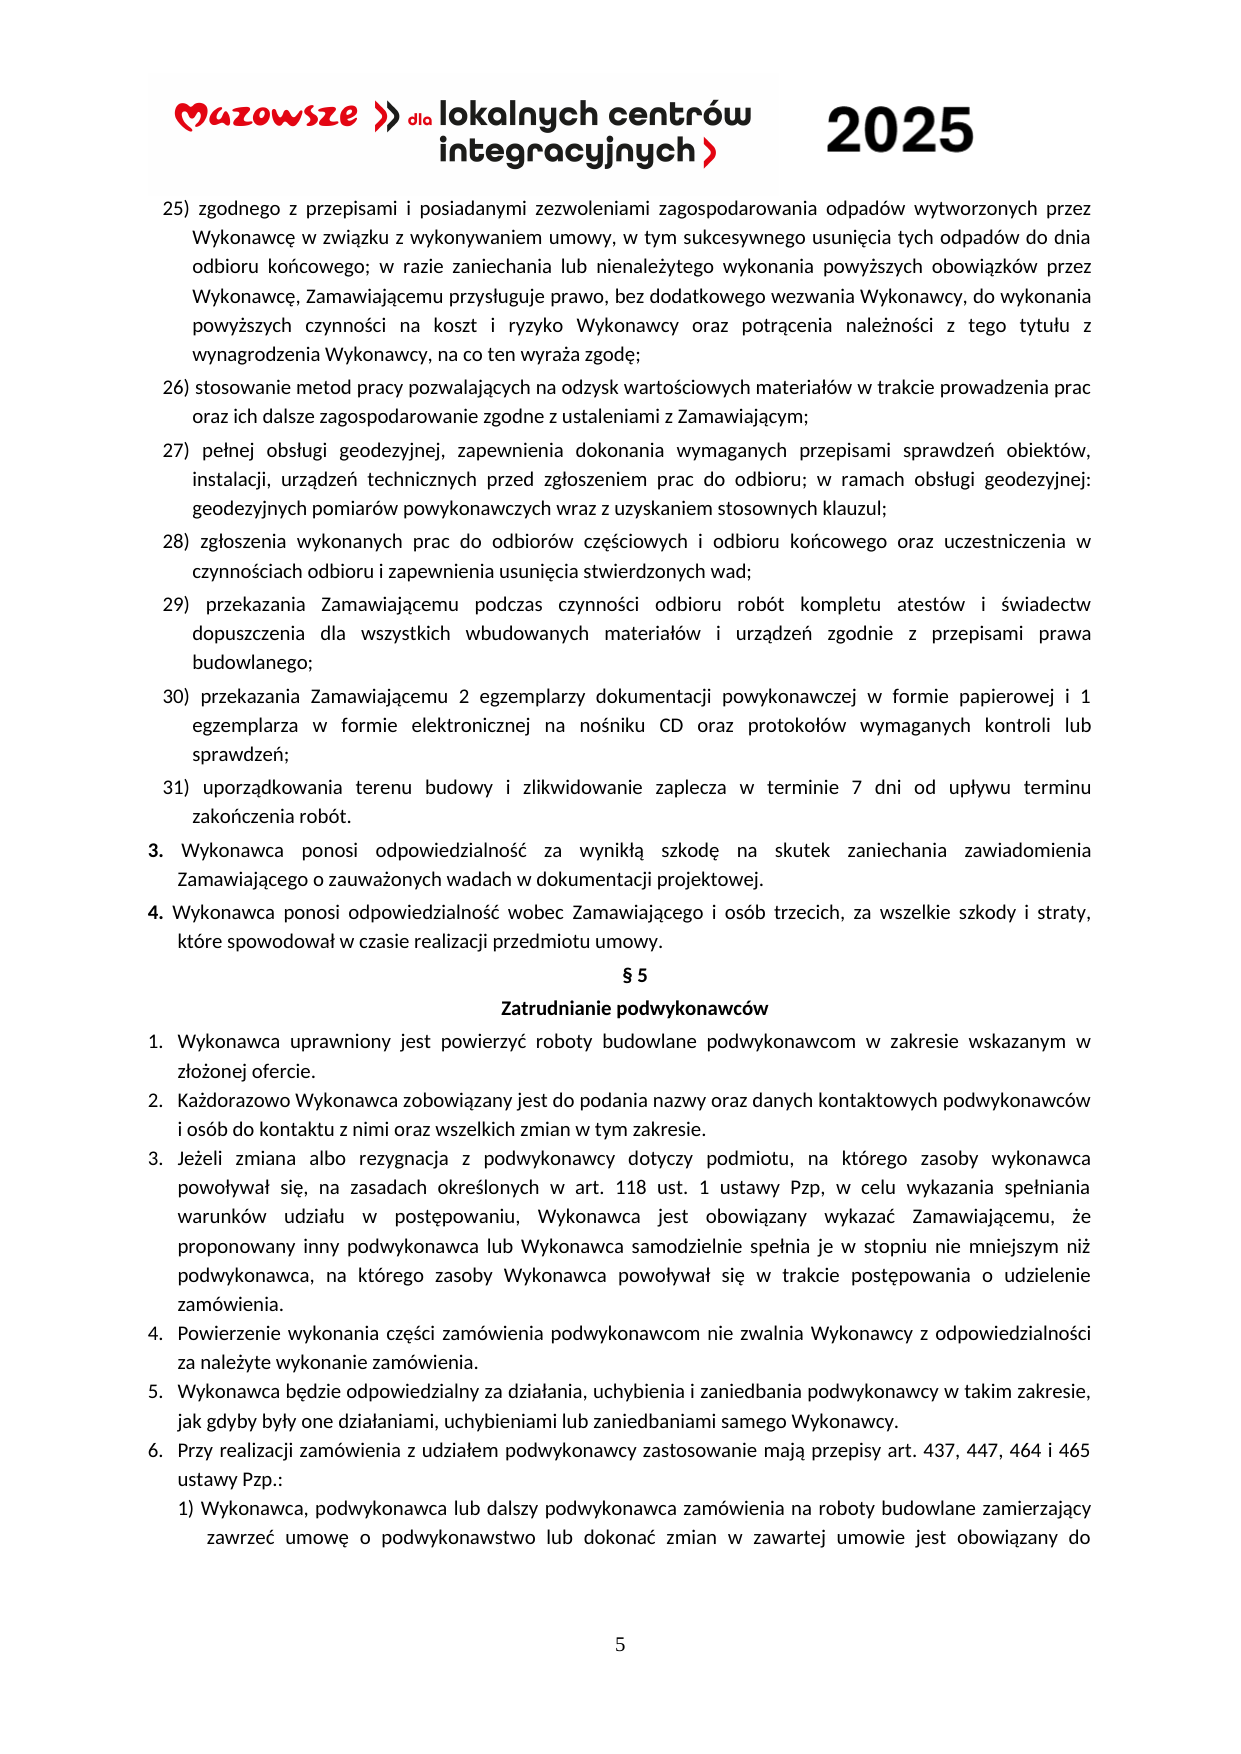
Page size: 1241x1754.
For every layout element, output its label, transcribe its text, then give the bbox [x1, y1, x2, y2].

list Wykonawca będzie odpowiedzialny za działania, uchybienia i zaniedbania podwykonawcy w takim zakresie, jak gdyby były one działaniami, uchybieniami lub zaniedbaniami samego Wykonawcy. [148, 1379, 1093, 1433]
list Jeżeli zmiana albo rezygnacja z podwykonawcy dotyczy podmiotu, na którego zasoby wykonawca powoływał się, na zasadach określonych w art. 118 ust. 1 ustawy Pzp, w celu wykazania spełniania warunków udziału w postępowaniu, Wykonawca jest obowiązany wykazać Zamawiającemu, że proponowany inny podwykonawca lub Wykonawca samodzielnie spełnia je w stopniu nie mniejszym niż podwykonawca, na którego zasoby Wykonawca powoływał się w trakcie postępowania o udzielenie zamówienia. [148, 1145, 1093, 1317]
text 3. Wykonawca ponosi odpowiedzialność za wynikłą szkodę na skutek zaniechania zawiadomienia Zamawiającego o zauważonych wadach w dokumentacji projektowej. [148, 837, 1093, 892]
text 31) uporządkowania terenu budowy i zlikwidowanie zaplecza w terminie 7 dni od upływu terminu zakończenia robót. [162, 774, 1093, 829]
text § 5 [162, 962, 1093, 987]
text 27) pełnej obsługi geodezyjnej, zapewnienia dokonania wymaganych przepisami sprawdzeń obiektów, instalacji, urządzeń technicznych przed zgłoszeniem prac do odbioru; w ramach obsługi geodezyjnej: geodezyjnych pomiarów powykonawczych wraz z uzyskaniem stosownych klauzul; [162, 437, 1093, 521]
list Każdorazowo Wykonawca zobowiązany jest do podania nazwy oraz danych kontaktowych podwykonawców i osób do kontaktu z nimi oraz wszelkich zmian w tym zakresie. [148, 1087, 1093, 1142]
text 4. Wykonawca ponosi odpowiedzialność wobec Zamawiającego i osób trzecich, za wszelkie szkody i straty, które spowodował w czasie realizacji przedmiotu umowy. [148, 899, 1093, 954]
list Przy realizacji zamówienia z udziałem podwykonawcy zastosowanie mają przepisy art. 437, 447, 464 i 465 ustawy Pzp.: [148, 1437, 1093, 1492]
text Zatrudnianie podwykonawców [162, 995, 1093, 1021]
text 25) zgodnego z przepisami i posiadanymi zezwoleniami zagospodarowania odpadów wytworzonych przez Wykonawcę w związku z wykonywaniem umowy, w tym sukcesywnego usunięcia tych odpadów do dnia odbioru końcowego; w razie zaniechania lub nienależytego wykonania powyższych obowiązków przez Wykonawcę, Zamawiającemu przysługuje prawo, bez dodatkowego wezwania Wykonawcy, do wykonania powyższych czynności na koszt i ryzyko Wykonawcy oraz potrącenia należności z tego tytułu z wynagrodzenia Wykonawcy, na co ten wyraża zgodę; [162, 195, 1093, 367]
picture [825, 86, 1003, 196]
text 26) stosowanie metod pracy pozwalających na odzysk wartościowych materiałów w trakcie prowadzenia prac oraz ich dalsze zagospodarowanie zgodne z ustaleniami z Zamawiającym; [162, 374, 1093, 429]
text 30) przekazania Zamawiającemu 2 egzemplarzy dokumentacji powykonawczej w formie papierowej i 1 egzemplarza w formie elektronicznej na nośniku CD oraz protokołów wymaganych kontroli lub sprawdzeń; [162, 683, 1093, 767]
text 28) zgłoszenia wykonanych prac do odbiorów częściowych i odbioru końcowego oraz uczestniczenia w czynnościach odbioru i zapewnienia usunięcia stwierdzonych wad; [162, 529, 1093, 583]
list Powierzenie wykonania części zamówienia podwykonawcom nie zwalnia Wykonawcy z odpowiedzialności za należyte wykonanie zamówienia. [148, 1320, 1093, 1375]
text 29) przekazania Zamawiającemu podczas czynności odbioru robót kompletu atestów i świadectw dopuszczenia dla wszystkich wbudowanych materiałów i urządzeń zgodnie z przepisami prawa budowlanego; [162, 591, 1093, 675]
list Wykonawca uprawniony jest powierzyć roboty budowlane podwykonawcom w zakresie wskazanym w złożonej ofercie. [148, 1029, 1093, 1083]
picture [147, 73, 779, 196]
